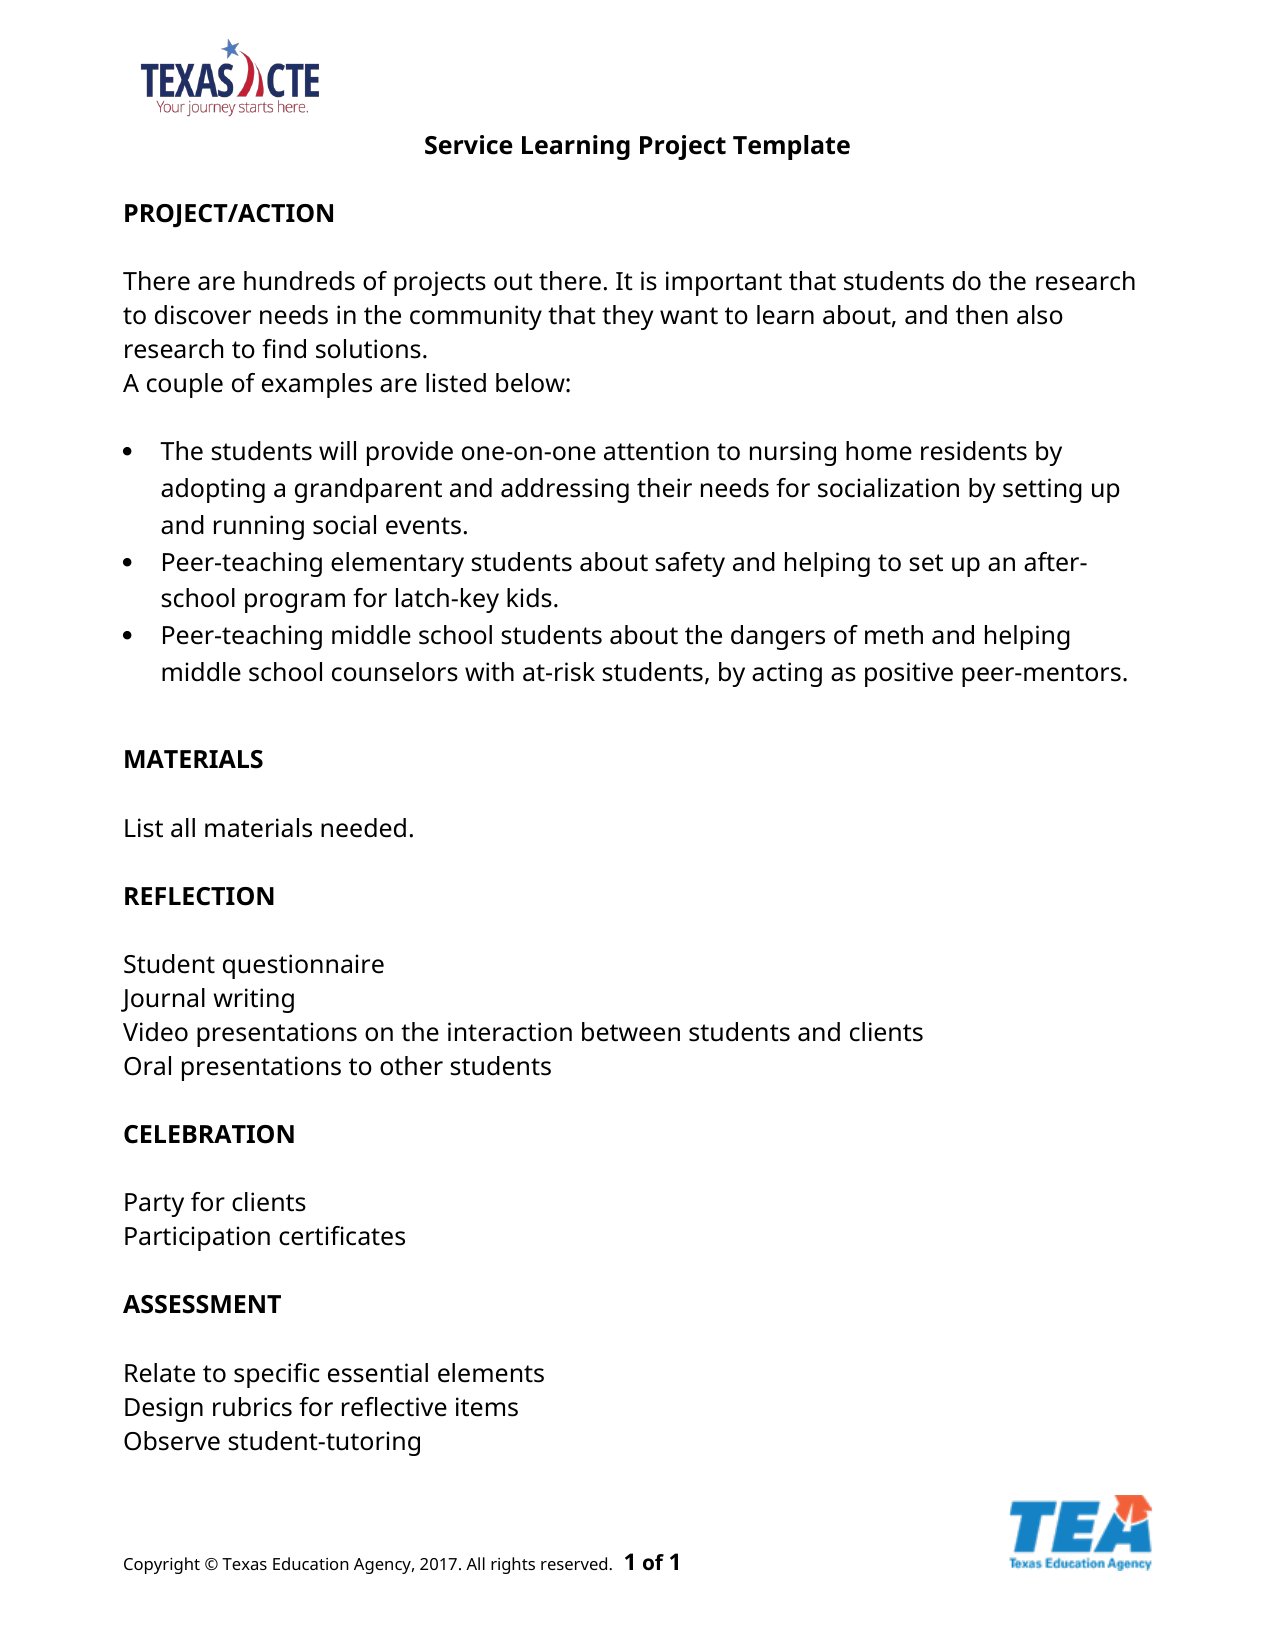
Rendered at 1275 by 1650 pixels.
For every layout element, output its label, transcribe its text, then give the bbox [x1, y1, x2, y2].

text ASSESSMENT [123, 1287, 1152, 1321]
text A couple of examples are listed below: [123, 366, 1152, 400]
text REFLECTION [123, 878, 1152, 912]
text Student questionnaire [123, 947, 1152, 981]
text List all materials needed. [123, 810, 1152, 844]
picture [122, 28, 338, 127]
text Journal writing [123, 981, 1152, 1015]
text PROJECT/ACTION [123, 196, 1152, 230]
list Peer-teaching elementary students about safety and helping to set up an after-school program for latch-key kids. [123, 544, 1152, 615]
text Service Learning Project Template [123, 127, 1152, 162]
picture [1009, 1495, 1153, 1571]
text Observe student-tutoring [123, 1423, 1152, 1457]
list Peer-teaching middle school students about the dangers of meth and helping middle school counselors with at-risk students, by acting as positive peer-mentors. [123, 618, 1152, 689]
text Video presentations on the interaction between students and clients [123, 1015, 1152, 1049]
text Design rubrics for reflective items [123, 1389, 1152, 1423]
text CELEBRATION [123, 1117, 1152, 1151]
list The students will provide one-on-one attention to nursing home residents by adopting a grandparent and addressing their needs for socialization by setting up and running social events. [123, 434, 1152, 542]
text Participation certificates [123, 1219, 1152, 1253]
text Party for clients [123, 1185, 1152, 1219]
text Relate to specific essential elements [123, 1355, 1152, 1389]
text MATERIALS [123, 742, 1152, 776]
text Oral presentations to other students [123, 1049, 1152, 1083]
text There are hundreds of projects out there. It is important that students do the research to discover needs in the community that they want to learn about, and then also research to find solutions. [123, 264, 1152, 366]
